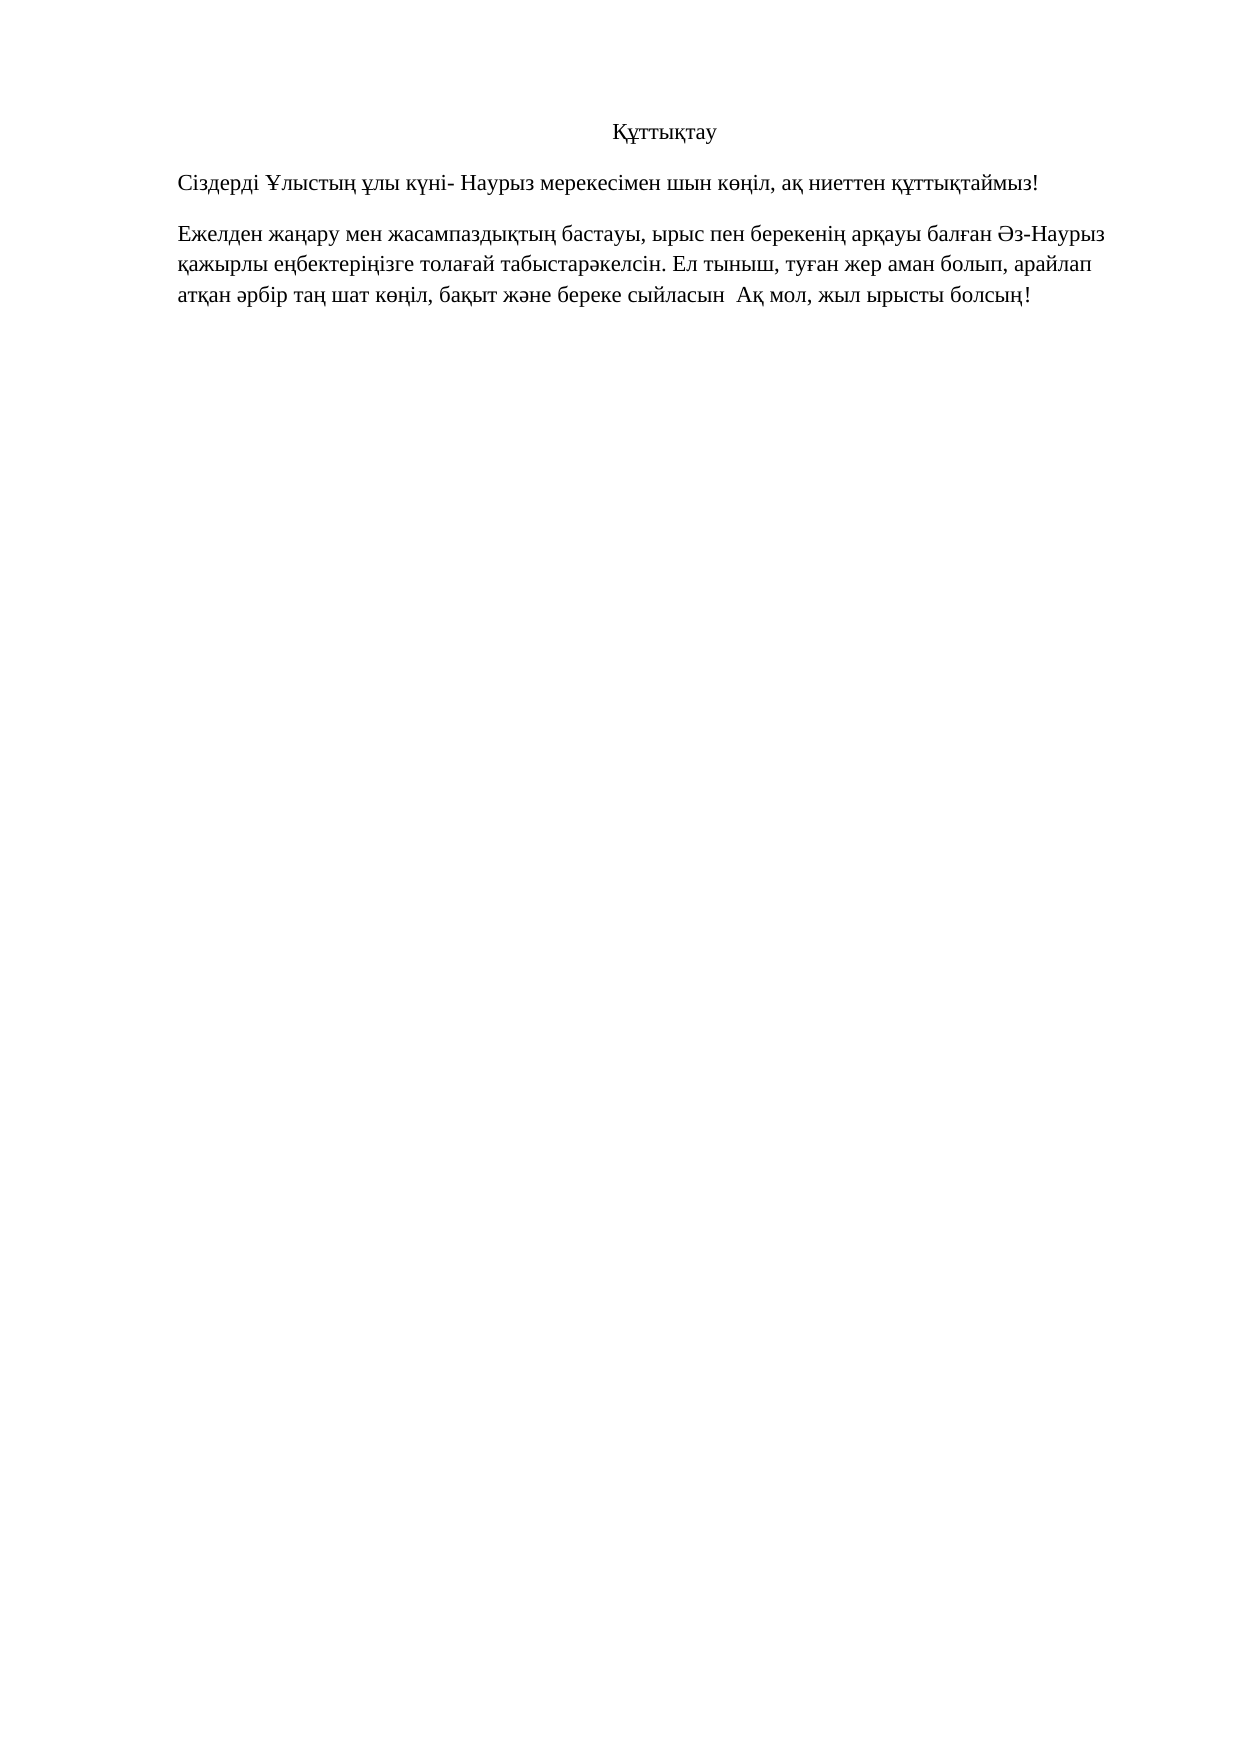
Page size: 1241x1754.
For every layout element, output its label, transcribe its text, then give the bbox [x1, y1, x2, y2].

text Сіздерді Ұлыстың ұлы күні- Наурыз мерекесімен шын көңіл, ақ ниеттен құттықтаймыз! [177, 169, 1152, 196]
text Құттықтау [177, 118, 1152, 144]
text Ежелден жаңару мен жасампаздықтың бастауы, ырыс пен берекенің арқауы балған Әз-Наурыз қажырлы еңбектеріңізге толағай табыстарәкелсін. Ел тыныш, туған жер аман болып, арайлап атқан әрбір таң шат көңіл, бақыт және береке сыйласын Ақ мол, жыл ырысты болсың! [177, 220, 1152, 307]
